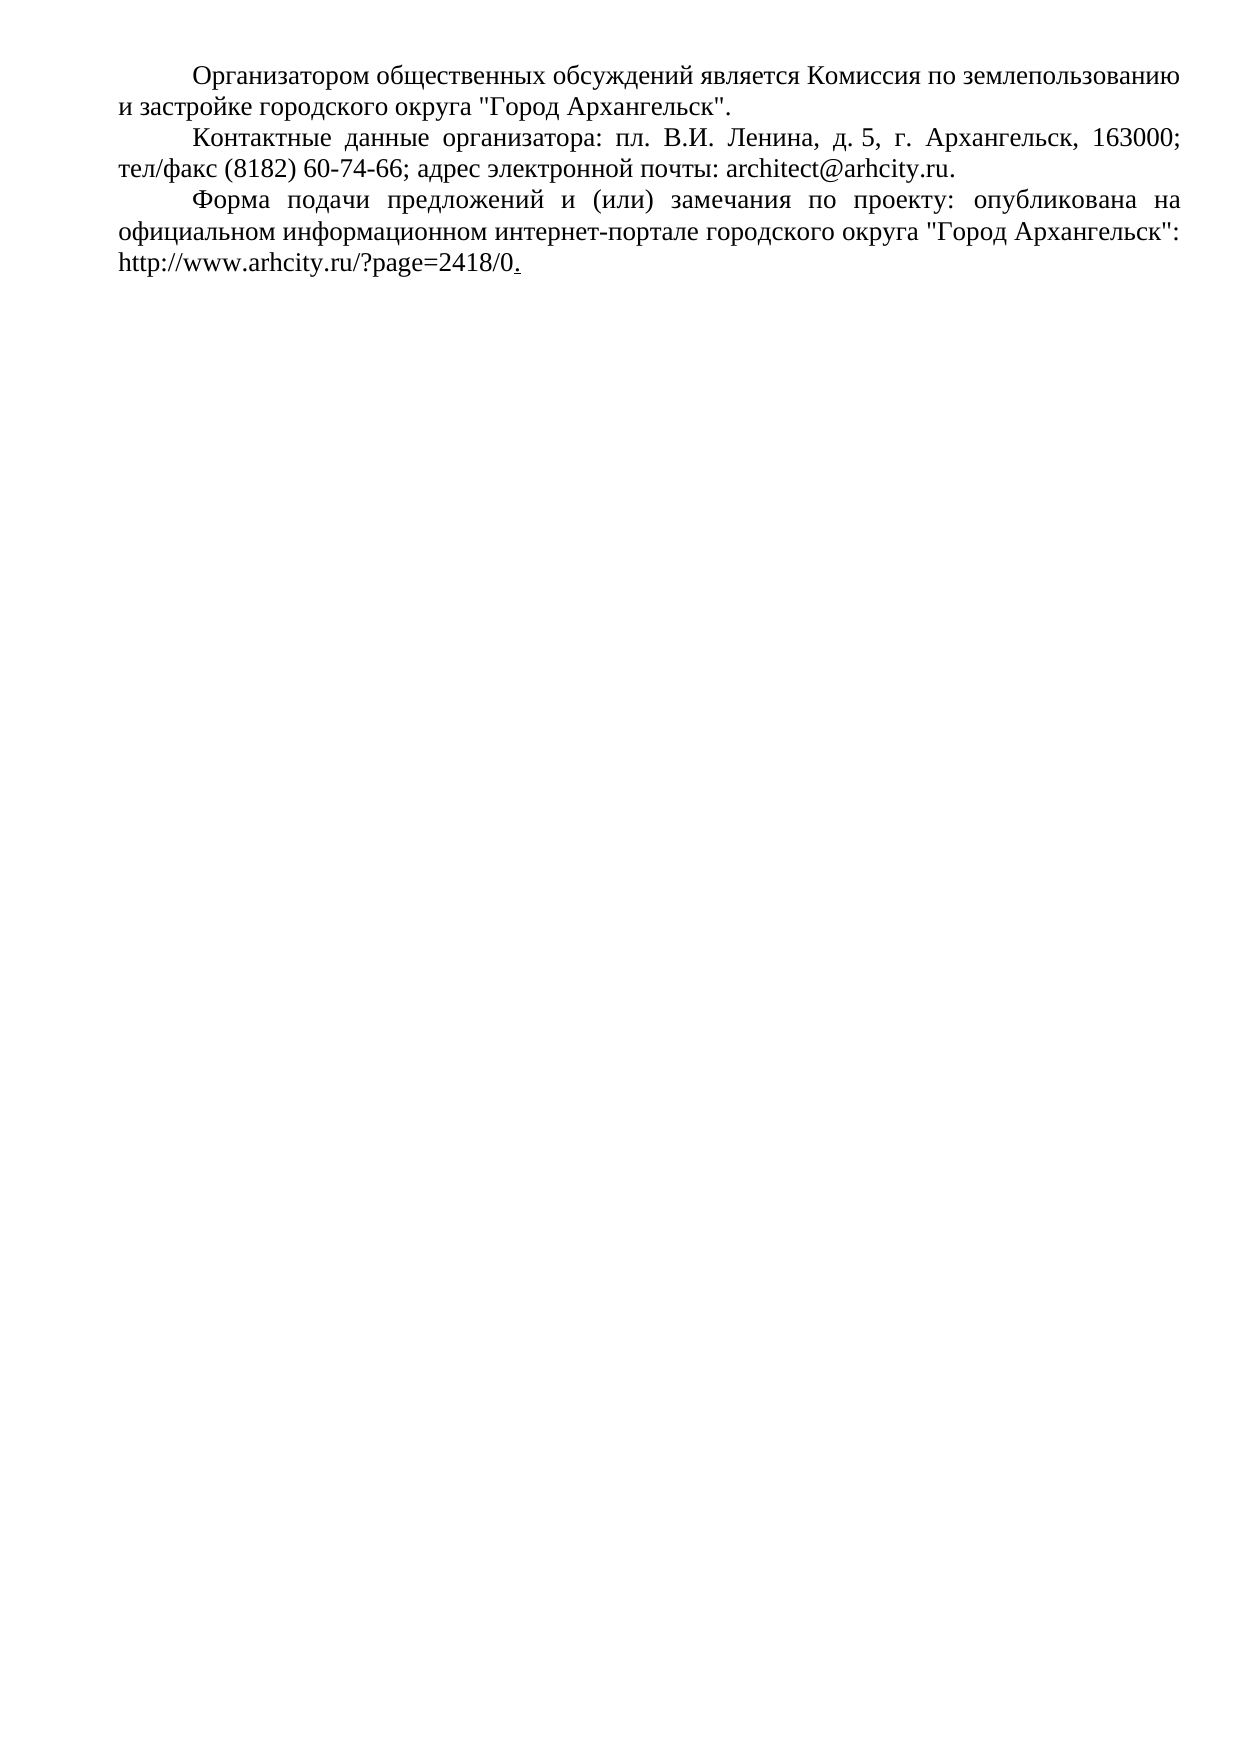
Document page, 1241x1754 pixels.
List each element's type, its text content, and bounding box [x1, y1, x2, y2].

text Форма подачи предложений и (или) замечания по проекту: опубликована на официальном информационном интернет-портале городского округа "Город Архангельск": http://www.arhcity.ru/?page=2418/0. [118, 184, 1181, 277]
text Организатором общественных обсуждений является Комиссия по землепользованию и застройке городского округа "Город Архангельск". [118, 59, 1181, 121]
text Контактные данные организатора: пл. В.И. Ленина, д. 5, г. Архангельск, 163000; тел/факс (8182) 60-74-66; адрес электронной почты: architect@arhcity.ru. [118, 121, 1181, 184]
